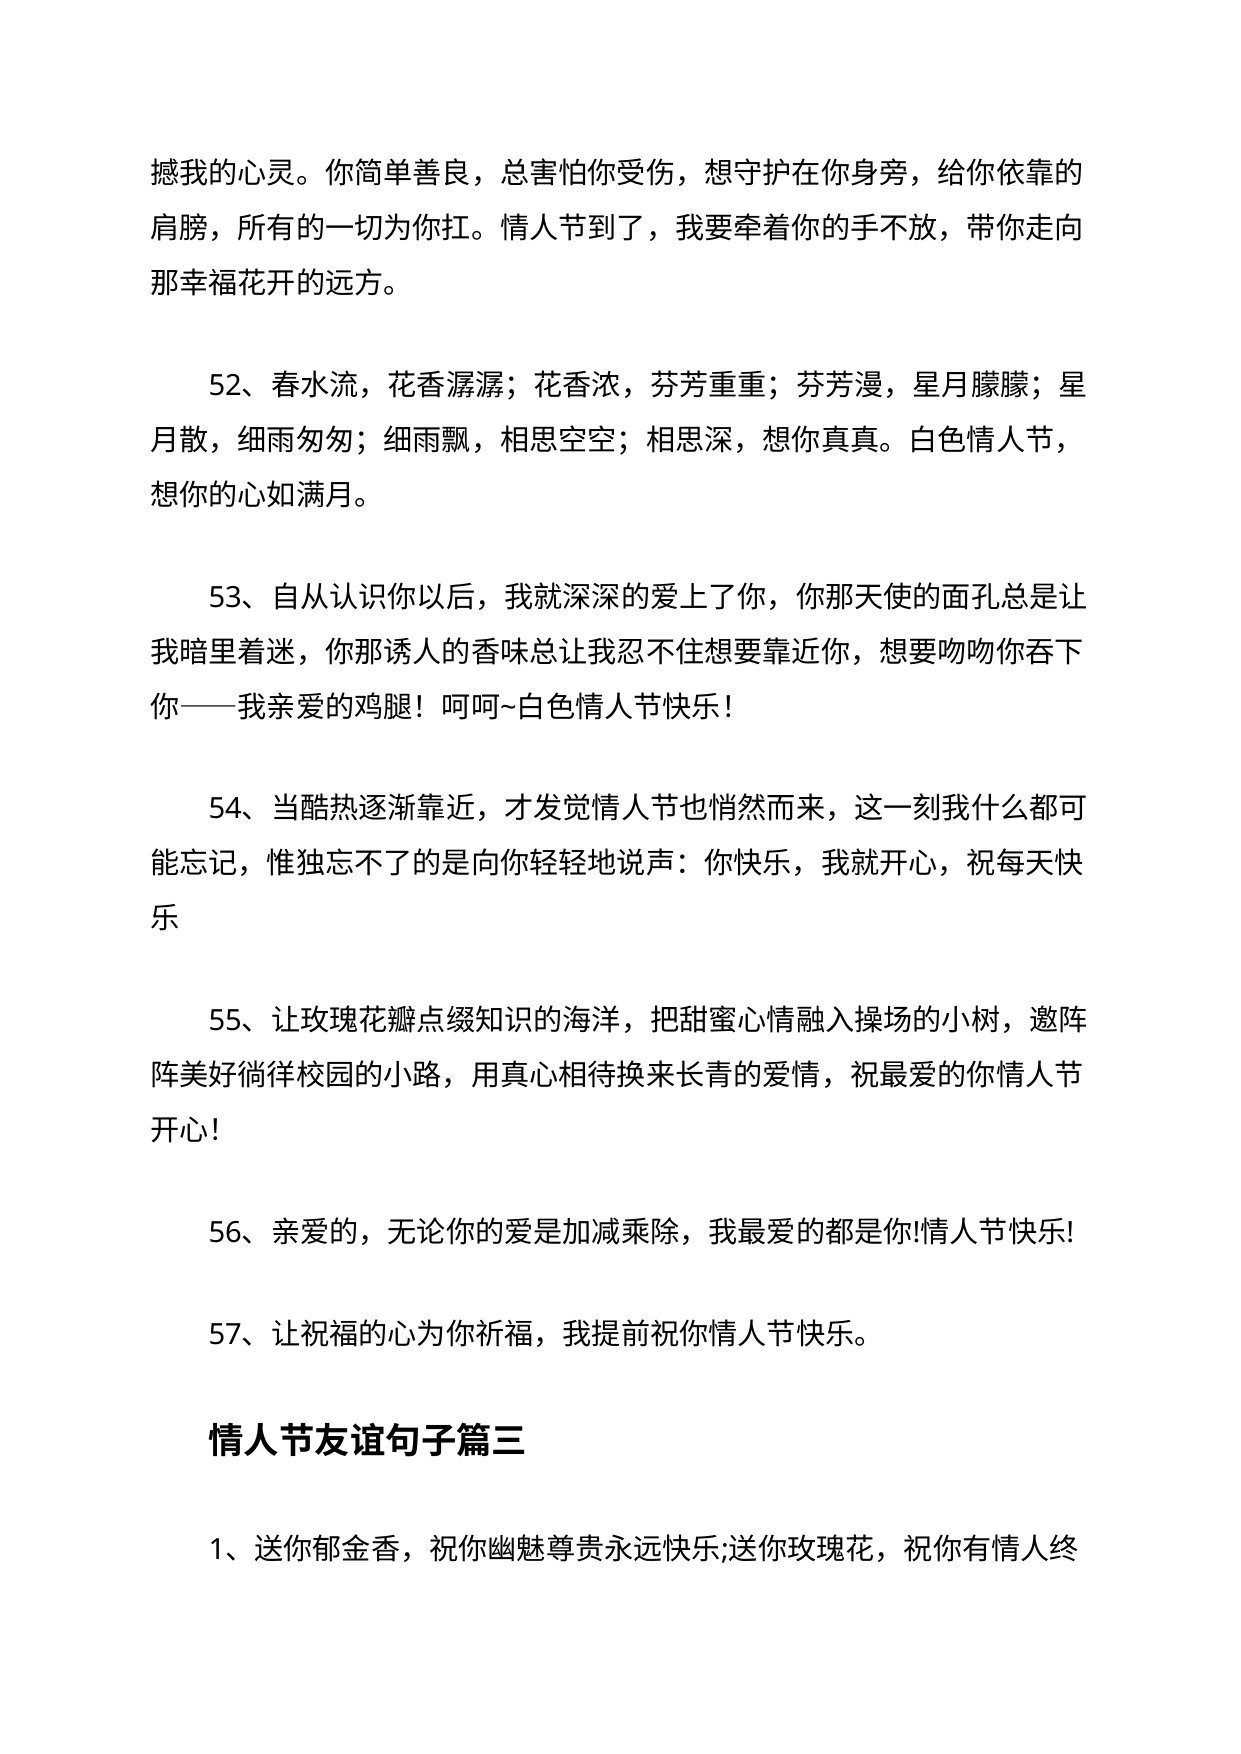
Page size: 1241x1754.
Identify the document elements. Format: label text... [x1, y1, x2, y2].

text 55、让玫瑰花瓣点缀知识的海洋，把甜蜜心情融入操场的小树，邀阵阵美好徜徉校园的小路，用真心相待换来长青的爱情，祝最爱的你情人节开心！ [150, 997, 1090, 1149]
text 54、当酷热逐渐靠近，才发觉情人节也悄然而来，这一刻我什么都可能忘记，惟独忘不了的是向你轻轻地说声：你快乐，我就开心，祝每天快乐 [150, 785, 1090, 937]
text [150, 150, 1090, 302]
text 53、自从认识你以后，我就深深的爱上了你，你那天使的面孔总是让我暗里着迷，你那诱人的香味总让我忍不住想要靠近你，想要吻吻你吞下你——我亲爱的鸡腿！呵呵~白色情人节快乐！ [150, 573, 1090, 726]
text 情人节友谊句子篇三 [150, 1412, 1090, 1464]
text 57、让祝福的心为你祈福，我提前祝你情人节快乐。 [150, 1310, 1090, 1353]
text 52、春水流，花香潺潺；花香浓，芬芳重重；芬芳漫，星月朦朦；星月散，细雨匆匆；细雨飘，相思空空；相思深，想你真真。白色情人节，想你的心如满月。 [150, 362, 1090, 514]
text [150, 1526, 1090, 1568]
text 56、亲爱的，无论你的爱是加减乘除，我最爱的都是你!情人节快乐! [150, 1208, 1090, 1251]
